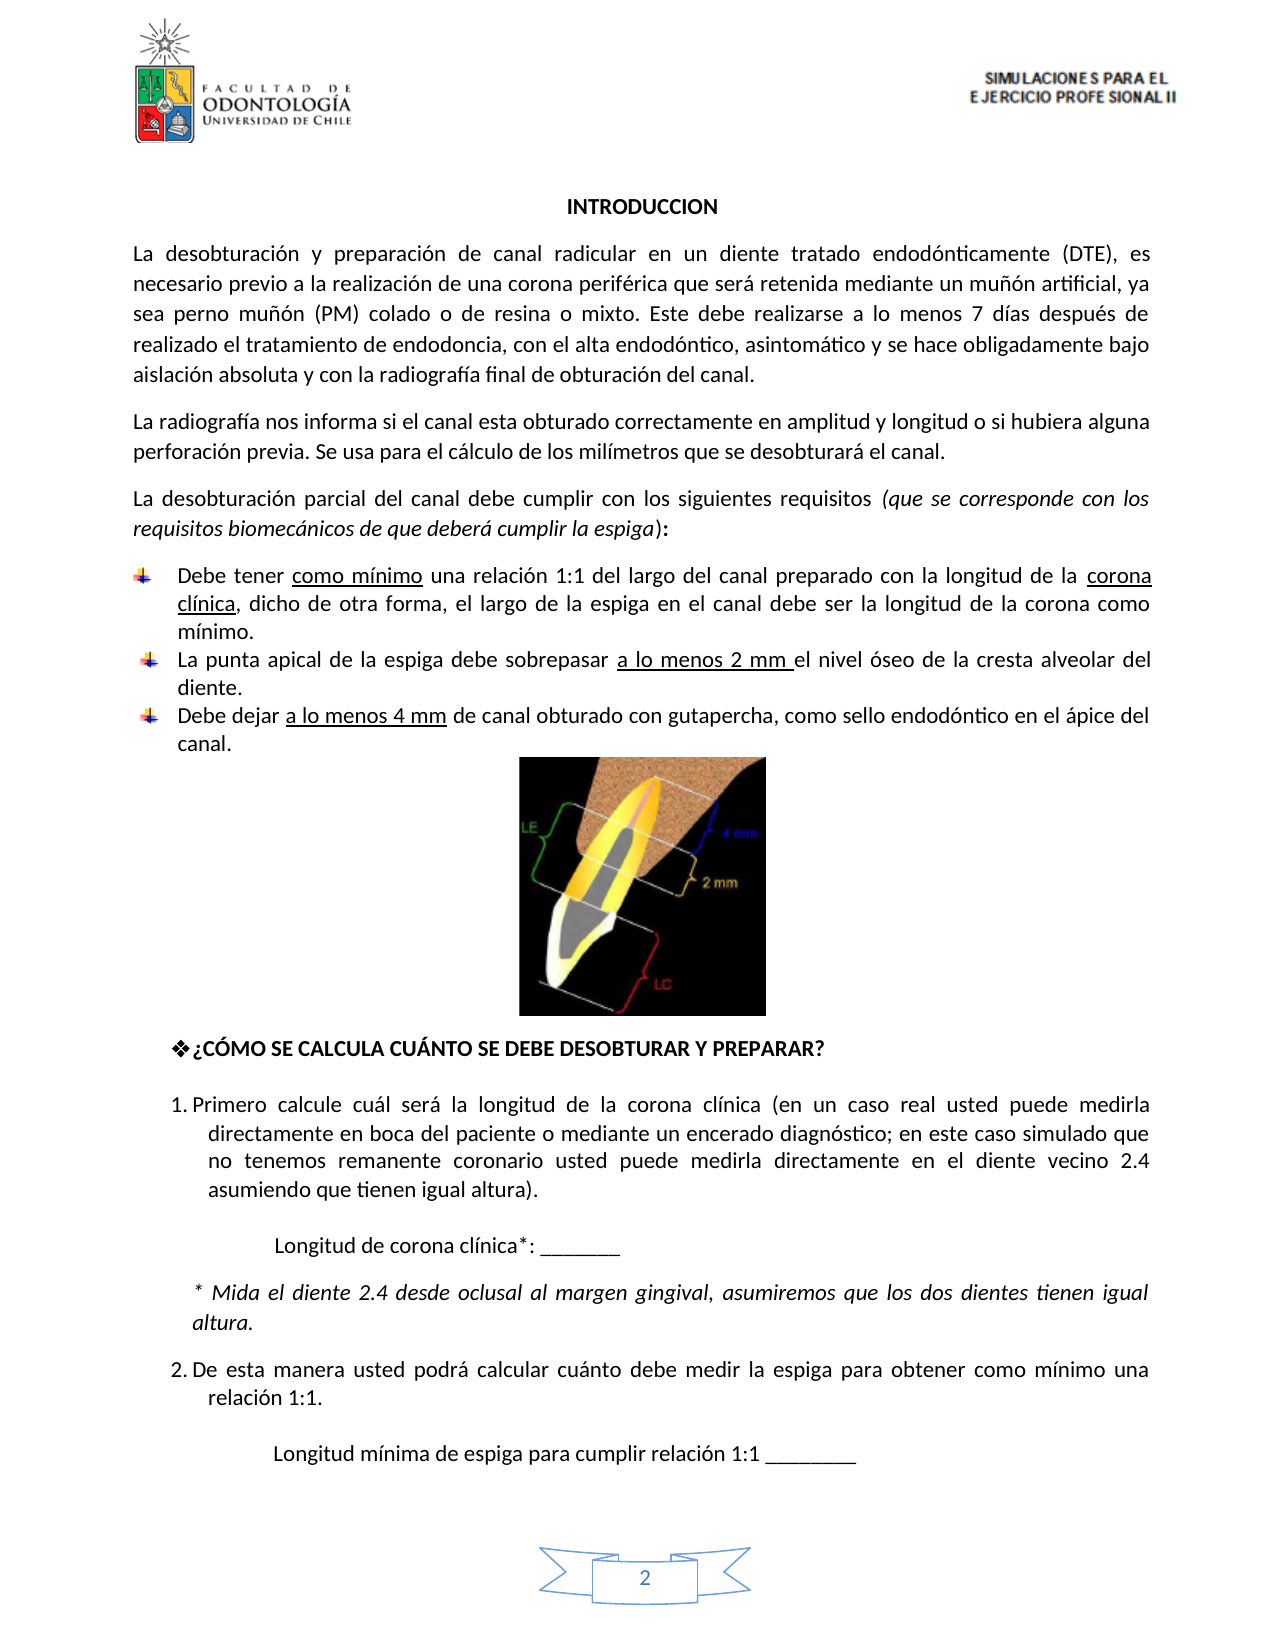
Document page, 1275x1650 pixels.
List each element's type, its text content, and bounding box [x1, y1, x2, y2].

text La radiografía nos informa si el canal esta obturado correctamente en amplitud y longitud o si hubiera alguna perforación previa. Se usa para el cálculo de los milímetros que se desobturará el canal. [133, 407, 1152, 465]
picture [964, 65, 1189, 113]
list Longitud mínima de espiga para cumplir relación 1:1 ________ [170, 1439, 1152, 1467]
list ¿CÓMO SE CALCULA CUÁNTO SE DEBE DESOBTURAR Y PREPARAR? [170, 1034, 1152, 1063]
list Debe tener como mínimo una relación 1:1 del largo del canal preparado con la longitud de la corona clínica, dicho de otra forma, el largo de la espiga en el canal debe ser la longitud de la corona como mínimo. [133, 561, 1152, 645]
picture [140, 650, 158, 668]
list La punta apical de la espiga debe sobrepasar a lo menos 2 mm el nivel óseo de la cresta alveolar del diente. [140, 645, 1152, 701]
picture [132, 17, 376, 142]
list De esta manera usted podrá calcular cuánto debe medir la espiga para obtener como mínimo una relación 1:1. [170, 1355, 1152, 1411]
text La desobturación y preparación de canal radicular en un diente tratado endodónticamente (DTE), es necesario previo a la realización de una corona periférica que será retenida mediante un muñón artificial, ya sea perno muñón (PM) colado o de resina o mixto. Este debe realizarse a lo menos 7 días después de realizado el tratamiento de endodoncia, con el alta endodóntico, asintomático y se hace obligadamente bajo aislación absoluta y con la radiografía final de obturación del canal. [133, 239, 1152, 388]
text INTRODUCCION [133, 192, 1152, 220]
picture [133, 566, 151, 584]
text * Mida el diente 2.4 desde oclusal al margen gingival, asumiremos que los dos dientes tienen igual altura. [192, 1278, 1152, 1336]
picture [140, 706, 158, 724]
text La desobturación parcial del canal debe cumplir con los siguientes requisitos (que se corresponde con los requisitos biomecánicos de que deberá cumplir la espiga): [133, 484, 1152, 542]
text Longitud de corona clínica*: _______ [192, 1231, 1152, 1259]
list Primero calcule cuál será la longitud de la corona clínica (en un caso real usted puede medirla directamente en boca del paciente o mediante un encerado diagnóstico; en este caso simulado que no tenemos remanente coronario usted puede medirla directamente en el diente vecino 2.4 asumiendo que tienen igual altura). [170, 1091, 1152, 1203]
picture [518, 757, 766, 1016]
list Debe dejar a lo menos 4 mm de canal obturado con gutapercha, como sello endodóntico en el ápice del canal. [140, 701, 1152, 757]
